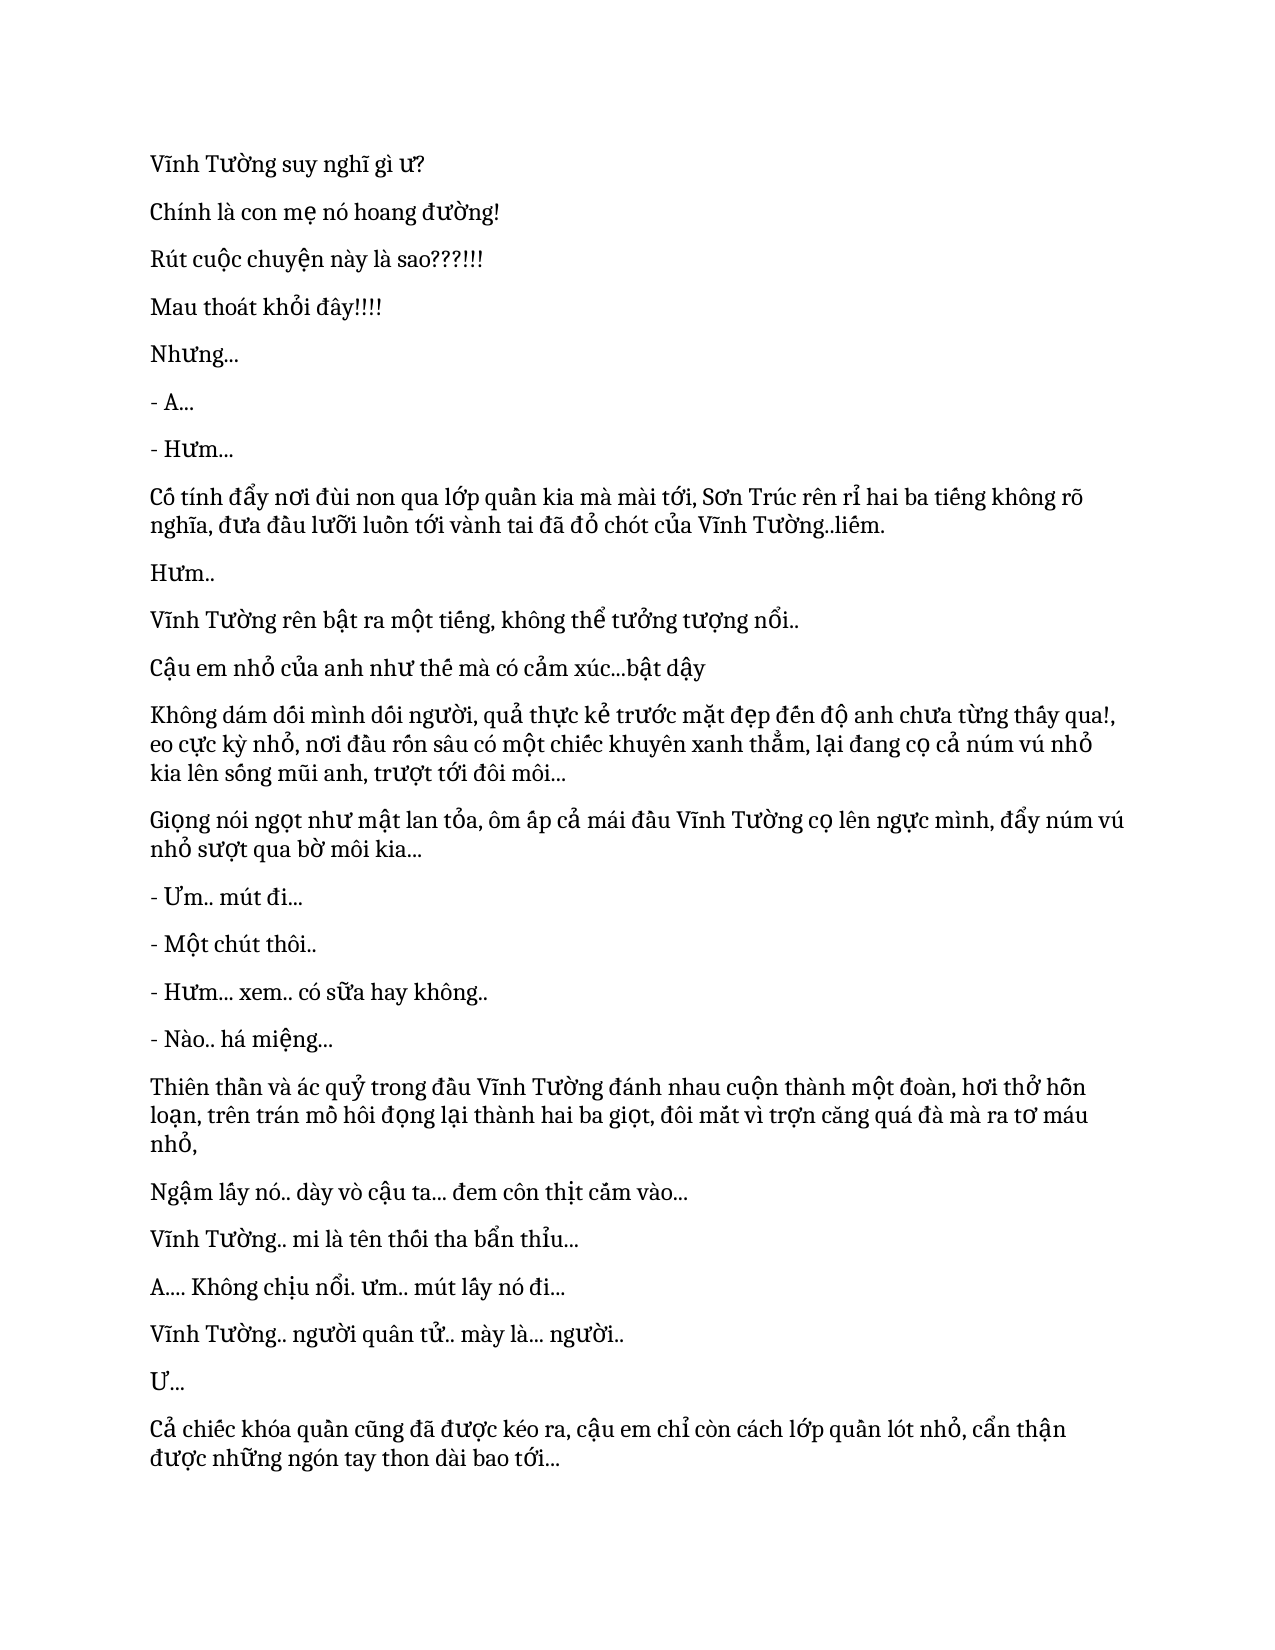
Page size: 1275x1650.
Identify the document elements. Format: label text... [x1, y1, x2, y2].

text Giọng nói ngọt như mật lan tỏa, ôm ấp cả mái đầu Vĩnh Tường cọ lên ngực mình, đẩy núm vú nhỏ sượt qua bờ môi kia... [150, 806, 1125, 864]
text A.... Không chịu nổi. ưm.. mút lấy nó đi... [150, 1272, 1125, 1301]
text - Ưm.. mút đi... [150, 882, 1125, 911]
text Chính là con mẹ nó hoang đường! [150, 197, 1125, 226]
text - Một chút thôi.. [150, 930, 1125, 959]
text - Hưm... [150, 435, 1125, 464]
text Vĩnh Tường suy nghĩ gì ư? [150, 150, 1125, 179]
text Rút cuộc chuyện này là sao???!!! [150, 245, 1125, 274]
text Ư... [150, 1367, 1125, 1396]
text - A... [150, 387, 1125, 416]
text Vĩnh Tường.. người quân tử.. mày là... người.. [150, 1320, 1125, 1349]
text Mau thoát khỏi đây!!!! [150, 292, 1125, 321]
text Hưm.. [150, 559, 1125, 587]
text - Hưm... xem.. có sữa hay không.. [150, 977, 1125, 1006]
text Thiên thần và ác quỷ trong đầu Vĩnh Tường đánh nhau cuộn thành một đoàn, hơi thở hỗn loạn, trên trán mồ hôi đọng lại thành hai ba giọt, đôi mắt vì trợn căng quá đà mà ra tơ máu nhỏ, [150, 1072, 1125, 1159]
text Vĩnh Tường rên bật ra một tiếng, không thể tưởng tượng nổi.. [150, 606, 1125, 635]
text Ngậm lấy nó.. dày vò cậu ta... đem côn thịt cắm vào... [150, 1177, 1125, 1206]
text Vĩnh Tường.. mi là tên thối tha bẩn thỉu... [150, 1225, 1125, 1254]
text Cả chiếc khóa quần cũng đã được kéo ra, cậu em chỉ còn cách lớp quần lót nhỏ, cẩn thận được những ngón tay thon dài bao tới... [150, 1415, 1125, 1472]
text - Nào.. há miệng... [150, 1025, 1125, 1054]
text Không dám dối mình dối người, quả thực kẻ trước mặt đẹp đến độ anh chưa từng thấy qua!, eo cực kỳ nhỏ, nơi đầu rốn sâu có một chiếc khuyên xanh thẳm, lại đang cọ cả núm vú nhỏ kia lên sống mũi anh, trượt tới đôi môi... [150, 701, 1125, 787]
text Nhưng... [150, 340, 1125, 369]
text Cố tính đẩy nơi đùi non qua lớp quần kia mà mài tới, Sơn Trúc rên rỉ hai ba tiếng không rõ nghĩa, đưa đầu lưỡi luồn tới vành tai đã đỏ chót của Vĩnh Tường..liếm. [150, 482, 1125, 540]
text Cậu em nhỏ của anh như thế mà có cảm xúc...bật dậy [150, 654, 1125, 682]
